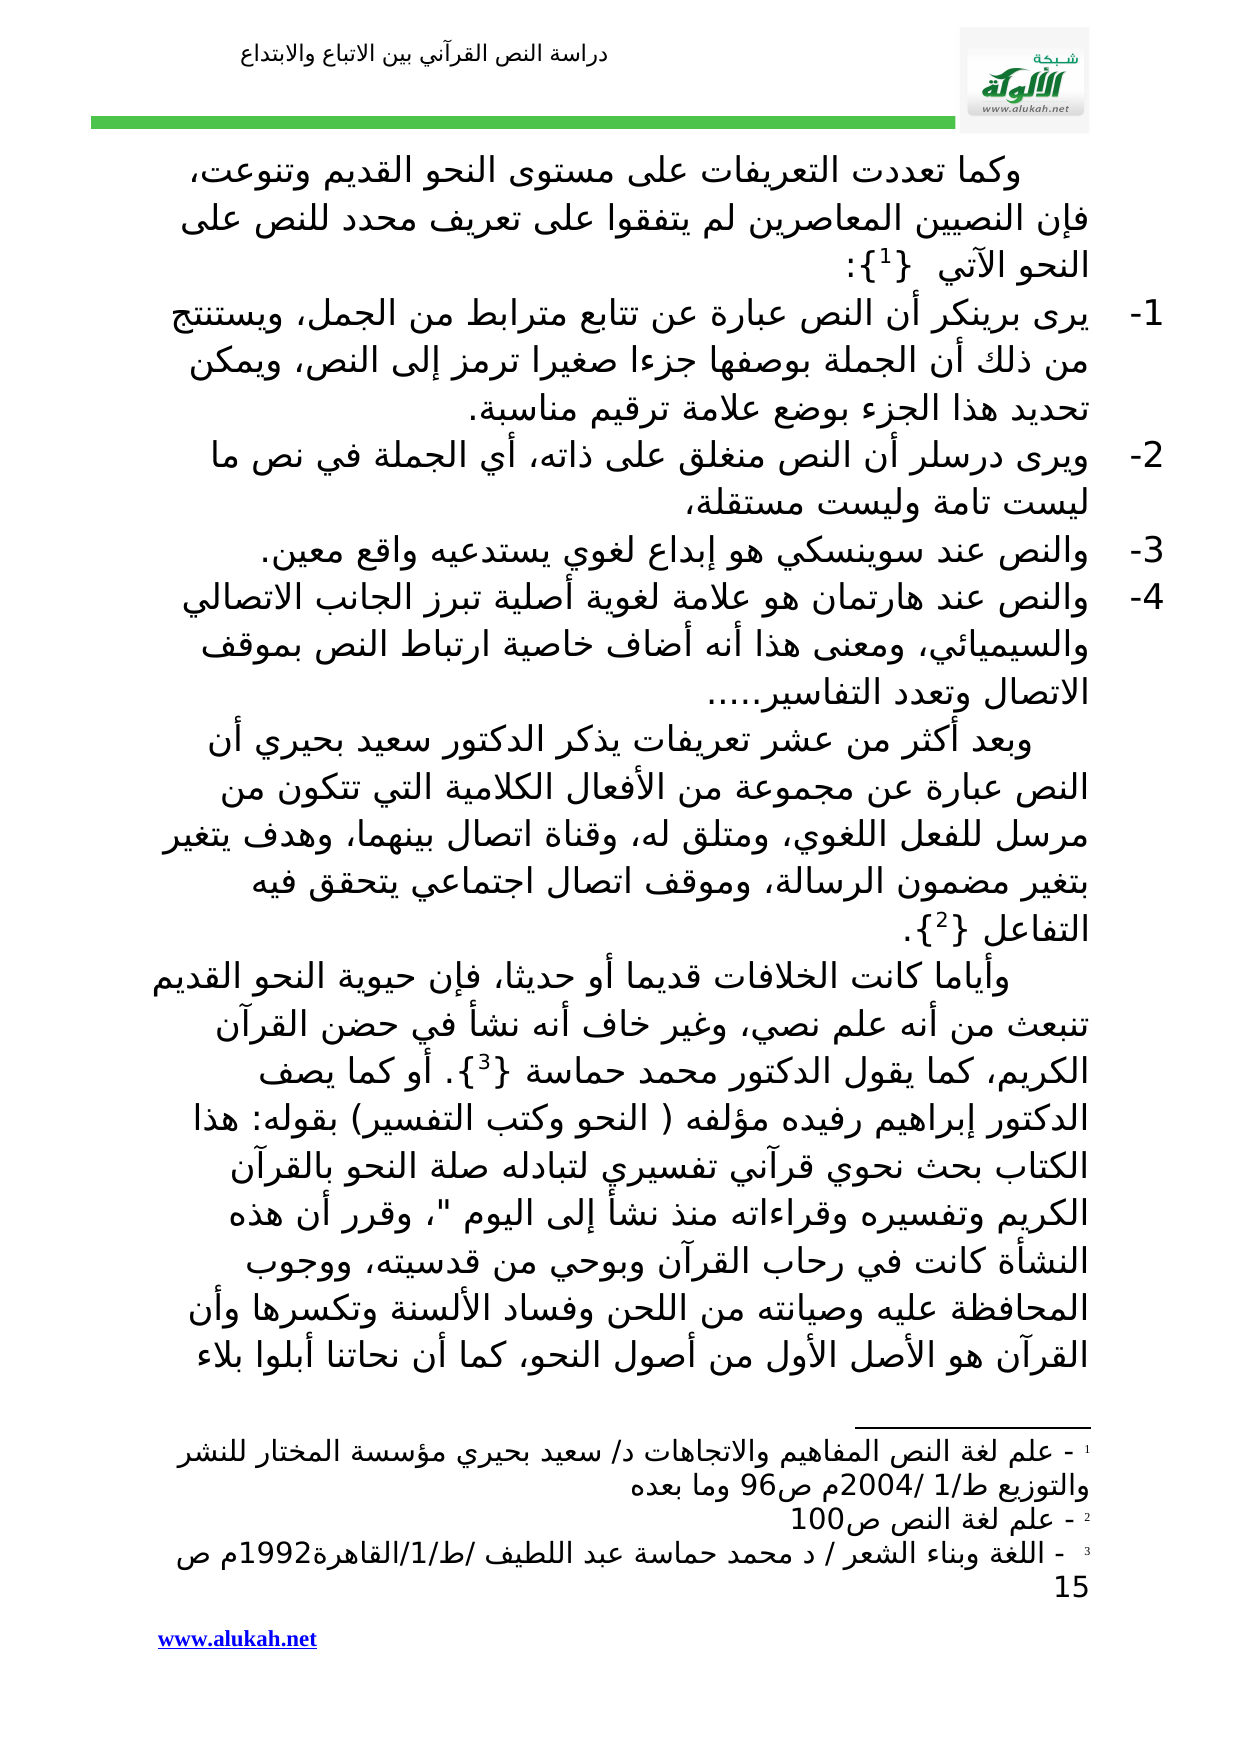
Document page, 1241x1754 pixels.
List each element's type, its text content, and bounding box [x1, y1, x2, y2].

text وبعد أكثر من عشر تعريفات يذكر الدكتور سعيد بحيري أن النص عبارة عن مجموعة من الأفعال الكلامية التي تتكون من مرسل للفعل اللغوي، ومتلق له، وقناة اتصال بينهما، وهدف يتغير بتغير مضمون الرسالة، وموقف اتصال اجتماعي يتحقق فيه التفاعل {}. [150, 719, 1090, 949]
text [150, 956, 1090, 1376]
list والنص عند هارتمان هو علامة لغوية أصلية تبرز الجانب الاتصالي والسيميائي، ومعنى هذا أنه أضاف خاصية ارتباط النص بموقف الاتصال وتعدد التفاسير..... [150, 577, 1129, 713]
list والنص عند سوينسكي هو إبداع لغوي يستدعيه واقع معين. [150, 529, 1129, 570]
list ويرى درسلر أن النص منغلق على ذاته، أي الجملة في نص ما ليست تامة وليست مستقلة، [150, 434, 1129, 523]
text وكما تعددت التعريفات على مستوى النحو القديم وتنوعت، فإن النصيين المعاصرين لم يتفقوا على تعريف محدد للنص على النحو الآتي {}: [150, 150, 1090, 286]
list يرى برينكر أن النص عبارة عن تتابع مترابط من الجمل، ويستنتج من ذلك أن الجملة بوصفها جزءا صغيرا ترمز إلى النص، ويمكن تحديد هذا الجزء بوضع علامة ترقيم مناسبة. [150, 292, 1129, 428]
